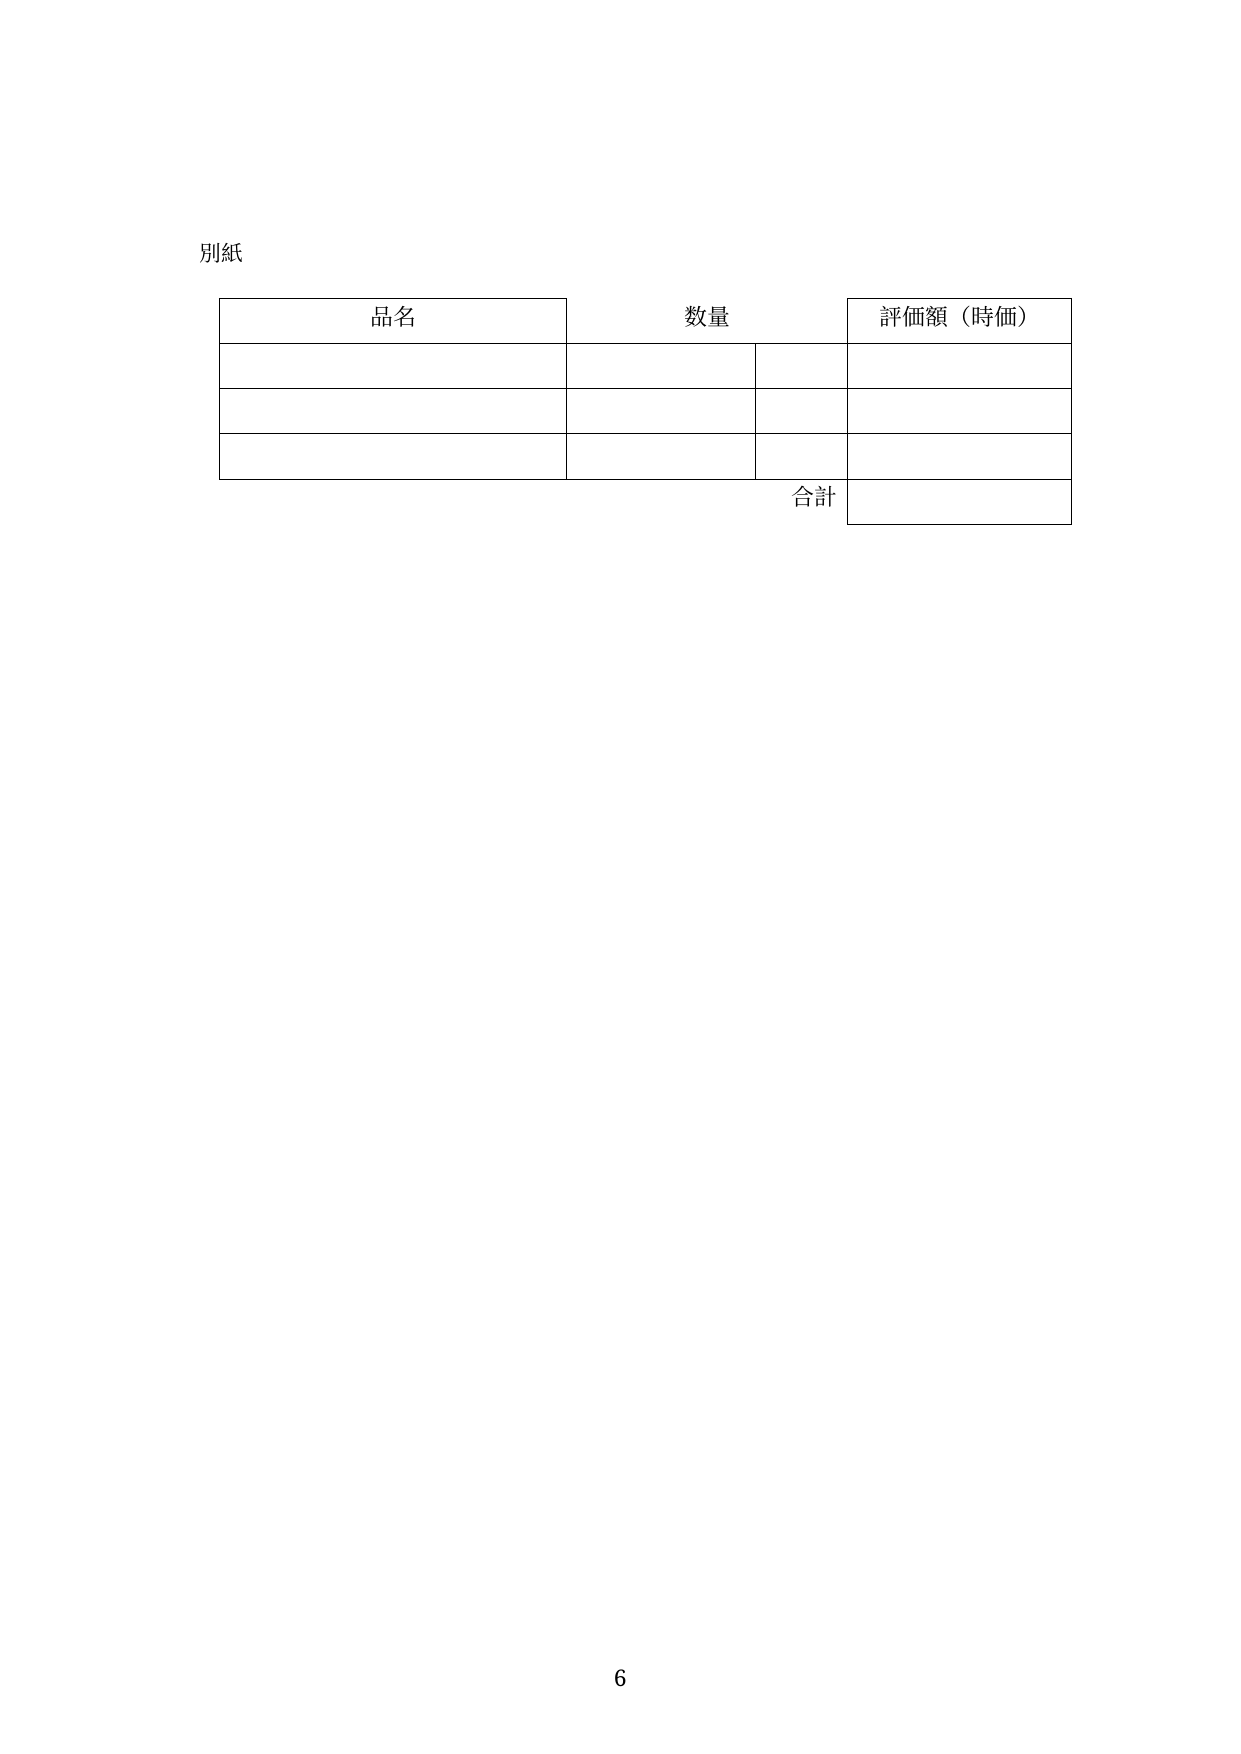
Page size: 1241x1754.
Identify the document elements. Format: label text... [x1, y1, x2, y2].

table_cell [848, 434, 1071, 478]
table_cell [220, 389, 566, 433]
table_cell [567, 389, 755, 433]
table_header 評価額（時価） [848, 299, 1071, 343]
table_cell [848, 480, 1071, 524]
table_cell [756, 434, 847, 478]
table_cell [220, 434, 566, 478]
table_cell 合計 [219, 480, 847, 524]
table_cell [756, 344, 847, 388]
table_cell [756, 389, 847, 433]
text 別紙 [177, 237, 1063, 268]
table_cell [848, 389, 1071, 433]
table_header 品名 [220, 299, 566, 343]
table_cell [567, 344, 755, 388]
table_cell [567, 434, 755, 478]
table_cell [848, 344, 1071, 388]
table_header 数量 [567, 298, 847, 343]
table_cell [220, 344, 566, 388]
